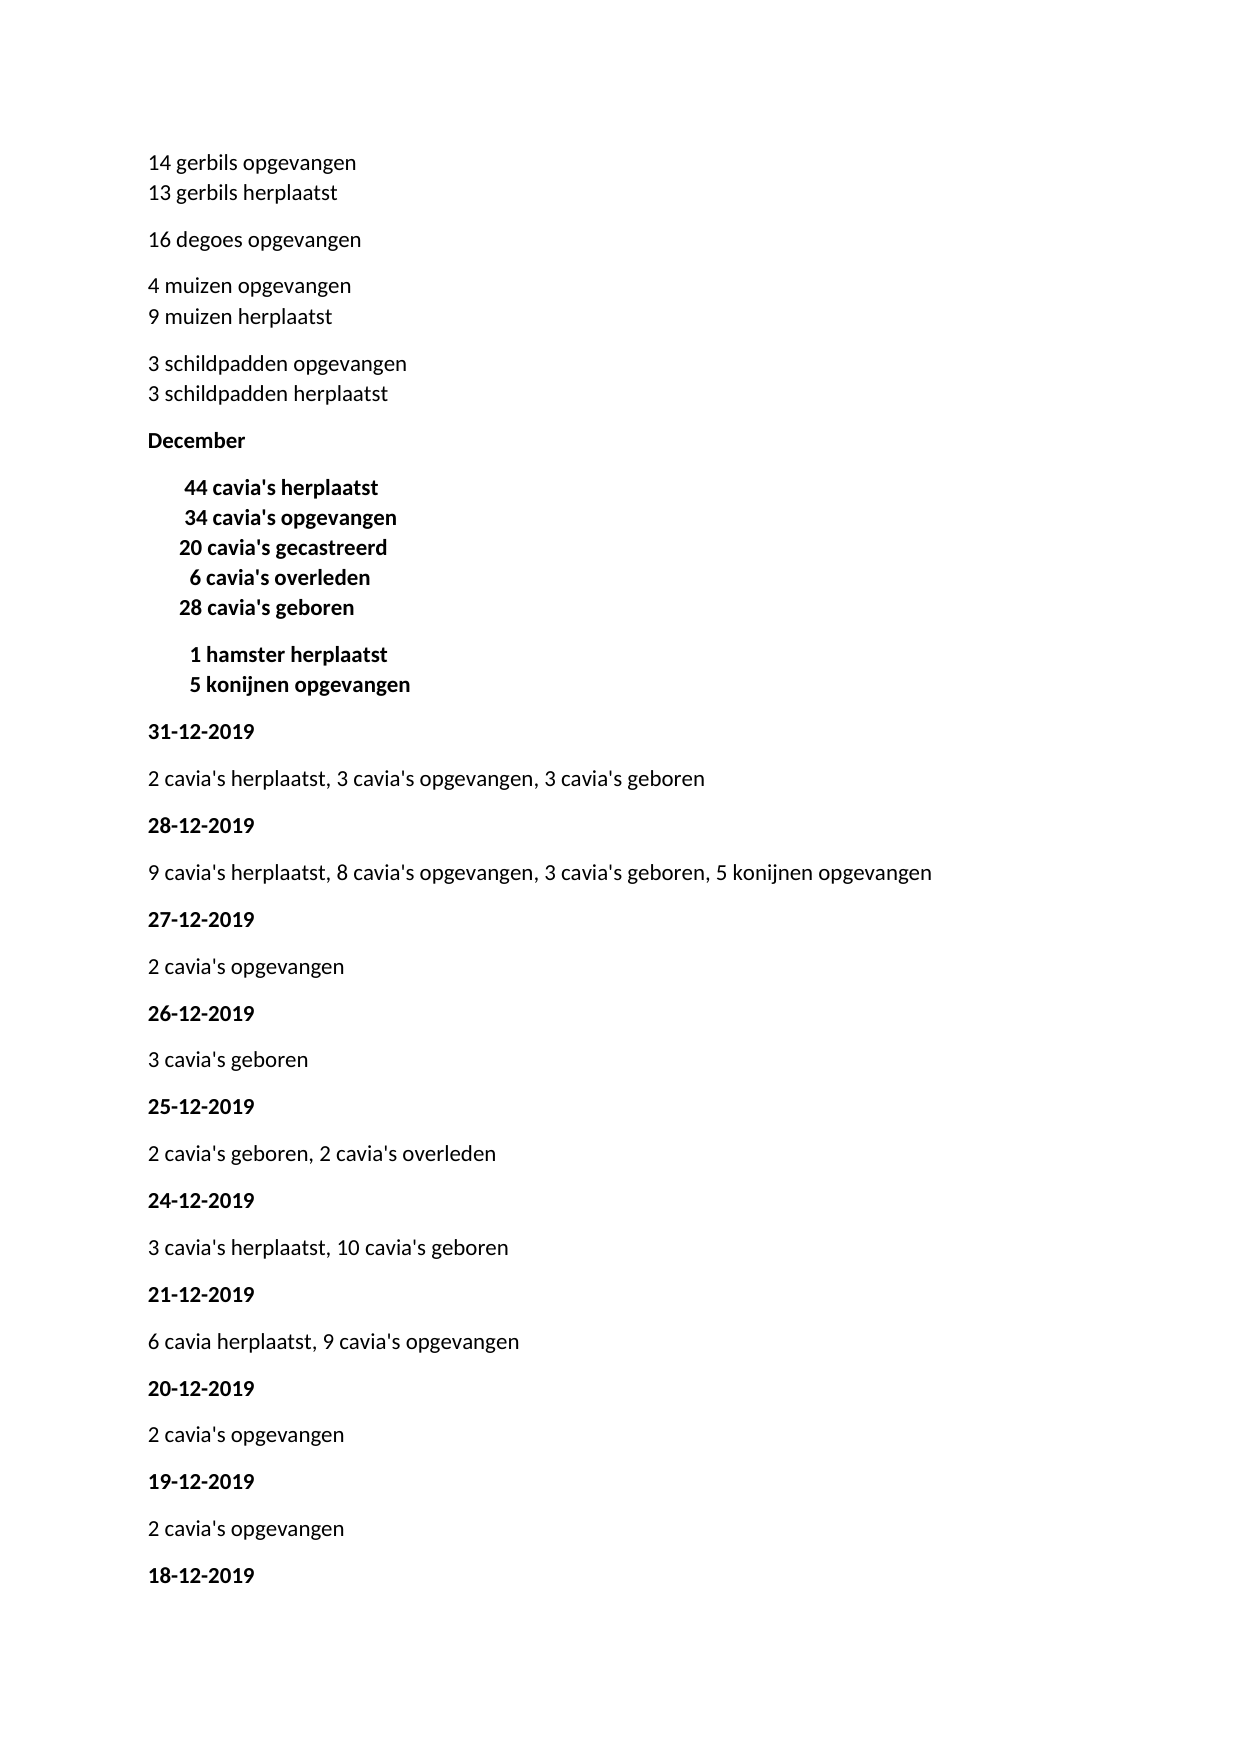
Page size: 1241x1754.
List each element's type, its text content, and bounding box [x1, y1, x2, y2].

text 16 degoes opgevangen [148, 225, 1093, 253]
text 27-12-2019 [148, 905, 1093, 933]
text 4 muizen opgevangen 9 muizen herplaatst [148, 272, 1093, 330]
text 24-12-2019 [148, 1186, 1093, 1214]
text 3 cavia's geboren [148, 1046, 1093, 1073]
text 14 gerbils opgevangen 13 gerbils herplaatst [148, 148, 1093, 206]
text December [148, 426, 1093, 454]
text 2 cavia's opgevangen [148, 952, 1093, 980]
text 31-12-2019 [148, 717, 1093, 745]
text 25-12-2019 [148, 1092, 1093, 1120]
text 6 cavia herplaatst, 9 cavia's opgevangen [148, 1327, 1093, 1355]
text 44 cavia's herplaatst 34 cavia's opgevangen 20 cavia's gecastreerd 6 cavia's overleden 28 cavia's geboren [148, 473, 1093, 621]
text 1 hamster herplaatst 5 konijnen opgevangen [148, 640, 1093, 698]
text 3 schildpadden opgevangen 3 schildpadden herplaatst [148, 349, 1093, 407]
text 20-12-2019 [148, 1374, 1093, 1402]
text 9 cavia's herplaatst, 8 cavia's opgevangen, 3 cavia's geboren, 5 konijnen opgevangen [148, 858, 1093, 886]
text 19-12-2019 [148, 1467, 1093, 1495]
text 26-12-2019 [148, 999, 1093, 1027]
text 3 cavia's herplaatst, 10 cavia's geboren [148, 1233, 1093, 1261]
text 2 cavia's opgevangen [148, 1514, 1093, 1542]
text 18-12-2019 [148, 1561, 1093, 1589]
text 2 cavia's herplaatst, 3 cavia's opgevangen, 3 cavia's geboren [148, 764, 1093, 792]
text 21-12-2019 [148, 1280, 1093, 1308]
text 2 cavia's opgevangen [148, 1421, 1093, 1448]
text 28-12-2019 [148, 811, 1093, 839]
text 2 cavia's geboren, 2 cavia's overleden [148, 1139, 1093, 1167]
